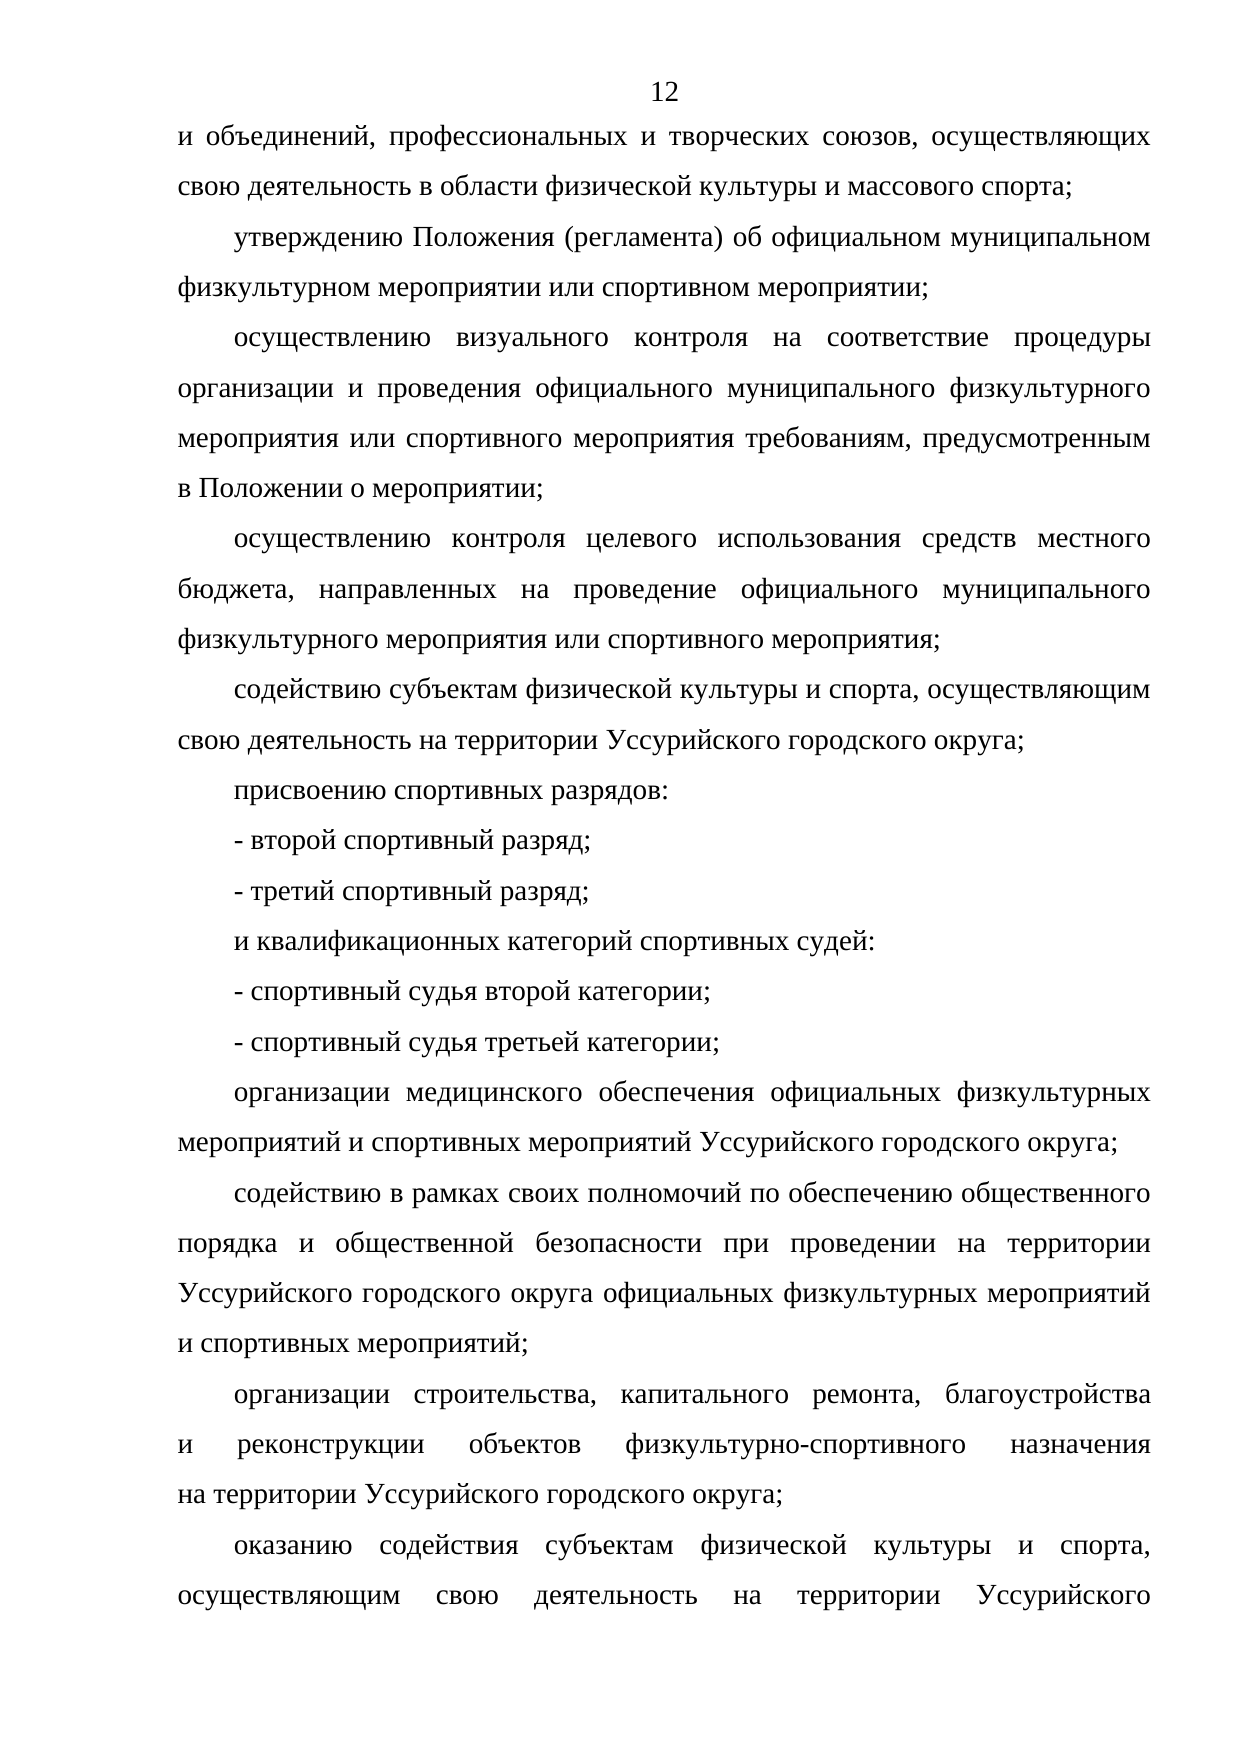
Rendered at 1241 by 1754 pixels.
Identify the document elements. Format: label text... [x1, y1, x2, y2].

text осуществлению контроля целевого использования средств местного бюджета, направленных на проведение официального муниципального физкультурного мероприятия или спортивного мероприятия; [177, 521, 1152, 655]
text содействию в рамках своих полномочий по обеспечению общественного порядка и общественной безопасности при проведении на территории Уссурийского городского округа официальных физкультурных мероприятий и спортивных мероприятий; [177, 1175, 1152, 1359]
text утверждению Положения (регламента) об официальном муниципальном физкультурном мероприятии или спортивном мероприятии; [177, 219, 1152, 303]
text содействию субъектам физической культуры и спорта, осуществляющим свою деятельность на территории Уссурийского городского округа; [177, 672, 1152, 755]
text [177, 118, 1152, 202]
text организации строительства, капитального ремонта, благоустройства и реконструкции объектов физкультурно-спортивного назначения на территории Уссурийского городского округа; [177, 1376, 1152, 1510]
text - третий спортивный разряд; [177, 873, 1152, 906]
text осуществлению визуального контроля на соответствие процедуры организации и проведения официального муниципального физкультурного мероприятия или спортивного мероприятия требованиям, предусмотренным в Положении о мероприятии; [177, 319, 1152, 504]
text организации медицинского обеспечения официальных физкультурных мероприятий и спортивных мероприятий Уссурийского городского округа; [177, 1074, 1152, 1158]
text присвоению спортивных разрядов: [177, 772, 1152, 806]
text - спортивный судья третьей категории; [177, 1024, 1152, 1057]
text - второй спортивный разряд; [177, 822, 1152, 856]
text и квалификационных категорий спортивных судей: [177, 923, 1152, 957]
text - спортивный судья второй категории; [177, 973, 1152, 1007]
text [177, 1527, 1152, 1611]
